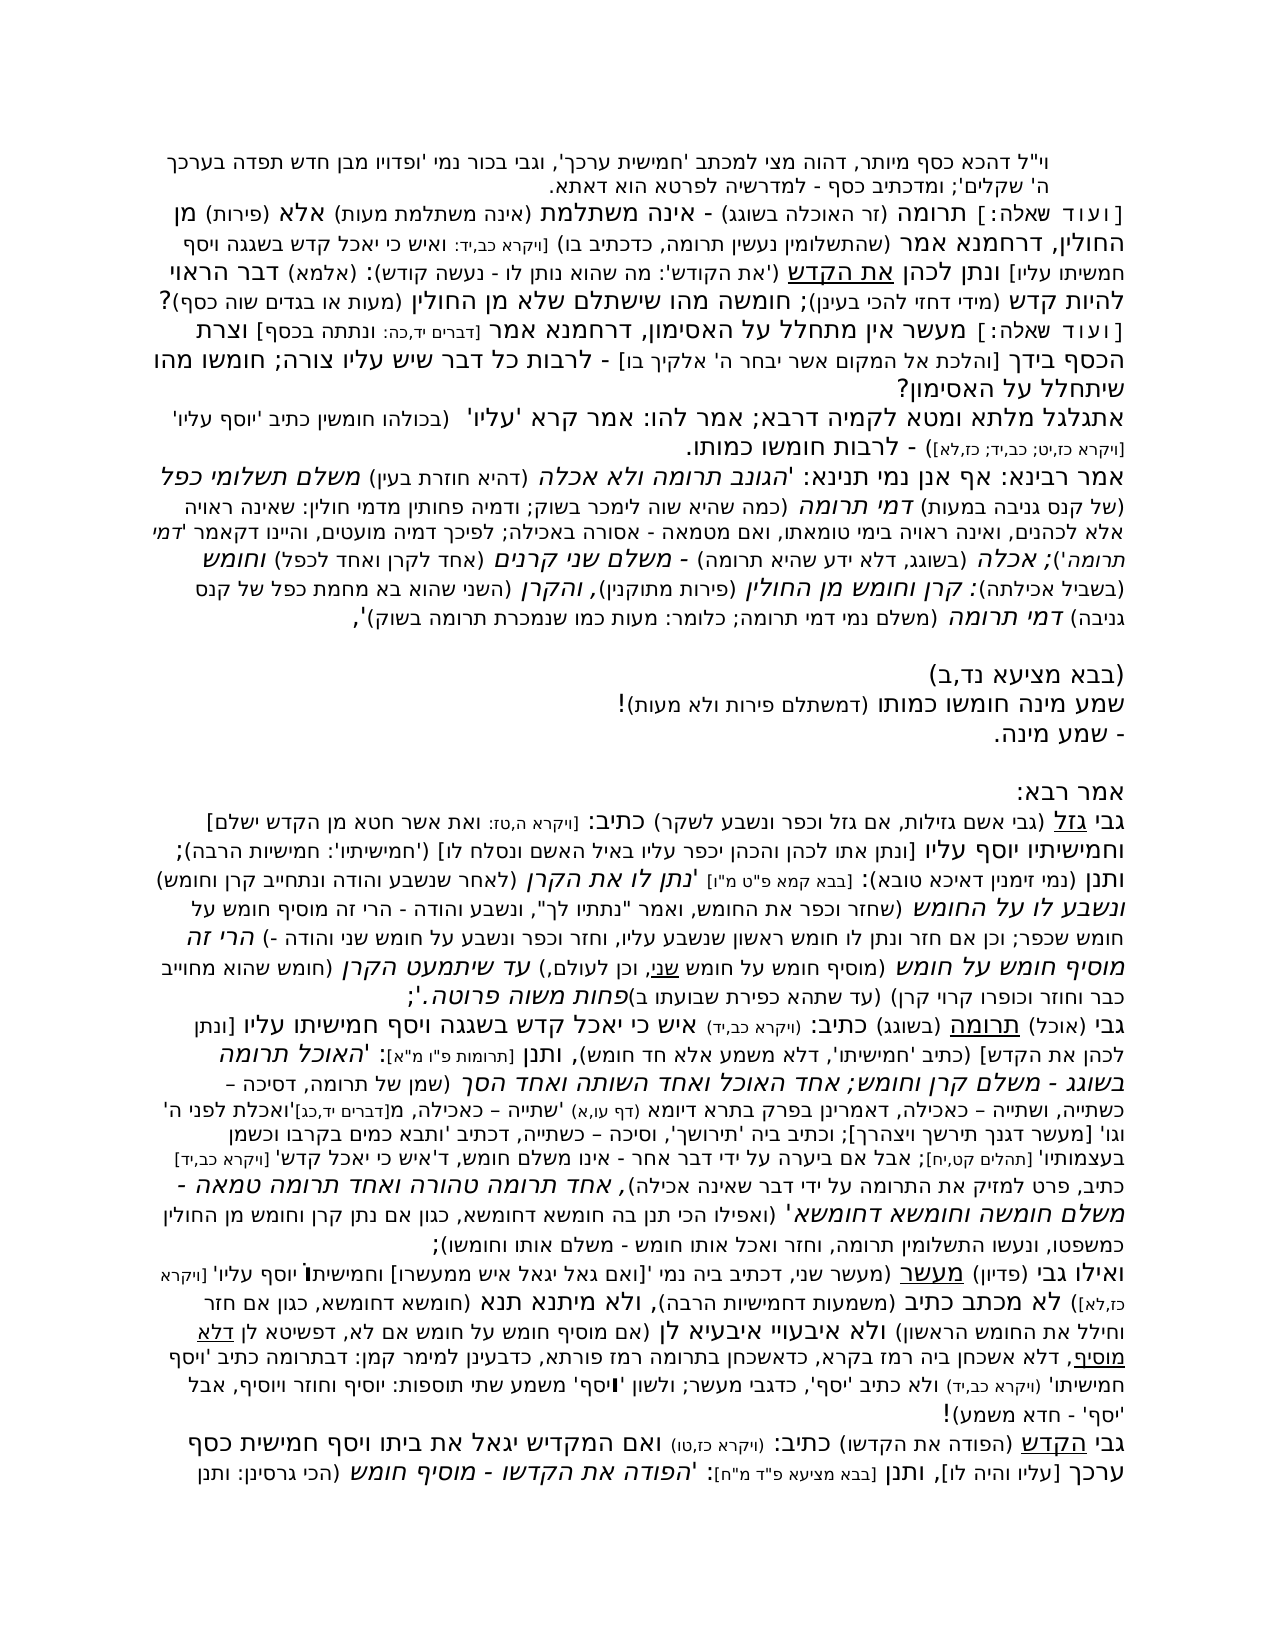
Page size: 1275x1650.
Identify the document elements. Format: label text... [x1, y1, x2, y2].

text ואילו גבי (פדיון) מעשר (מעשר שני, דכתיב ביה נמי '[ואם גאל יגאל איש ממעשרו] וחמישיתוֹ יוסף עליו' [ויקרא כז,לא]) לא מכתב כתיב (משמעות דחמישיות הרבה), ולא מיתנא תנא (חומשא דחומשא, כגון אם חזר וחילל את החומש הראשון) ולא איבעויי איבעיא לן (אם מוסיף חומש על חומש אם לא, דפשיטא לן דלא מוסיף, דלא אשכחן ביה רמז בקרא, כדאשכחן בתרומה רמז פורתא, כדבעינן למימר קמן: דבתרומה כתיב 'ויסף חמישיתו' (ויקרא כב,יד) ולא כתיב 'יסף', כדגבי מעשר; ולשון 'ויסף' משמע שתי תוספות: יוסיף וחוזר ויוסיף, אבל 'יסף' - חדא משמע)! [150, 1258, 1125, 1428]
text אמר רבינא: אף אנן נמי תנינא: 'הגונב תרומה ולא אכלה (דהיא חוזרת בעין) משלם תשלומי כפל (של קנס גניבה במעות) דמי תרומה (כמה שהיא שוה לימכר בשוק; ודמיה פחותין מדמי חולין: שאינה ראויה אלא לכהנים, ואינה ראויה בימי טומאתו, ואם מטמאה - אסורה באכילה; לפיכך דמיה מועטים, והיינו דקאמר 'דמי תרומה'); אכלה (בשוגג, דלא ידע שהיא תרומה) - משלם שני קרנים (אחד לקרן ואחד לכפל) וחומש (בשביל אכילתה): קרן וחומש מן החולין (פירות מתוקנין), והקרן (השני שהוא בא מחמת כפל של קנס גניבה) דמי תרומה (משלם נמי דמי תרומה; כלומר: מעות כמו שנמכרת תרומה בשוק)', [150, 462, 1125, 632]
text גבי (אוכל) תרומה (בשוגג) כתיב: (ויקרא כב,יד) איש כי יאכל קדש בשגגה ויסף חמישיתו עליו [ונתן לכהן את הקדש] (כתיב 'חמישיתו', דלא משמע אלא חד חומש), ותנן [תרומות פ"ו מ"א]: 'האוכל תרומה בשוגג - משלם קרן וחומש; אחד האוכל ואחד השותה ואחד הסך (שמן של תרומה, דסיכה – כשתייה, ושתייה – כאכילה, דאמרינן בפרק בתרא דיומא (דף עו,א) 'שתייה – כאכילה, מ[דברים יד,כג]'ואכלת לפני ה' וגו' [מעשר דגנך תירשך ויצהרך]; וכתיב ביה 'תירושך', וסיכה – כשתייה, דכתיב 'ותבא כמים בקרבו וכשמן בעצמותיו' [תהלים קט,יח]; אבל אם ביערה על ידי דבר אחר - אינו משלם חומש, ד'איש כי יאכל קדש' [ויקרא כב,יד] כתיב, פרט למזיק את התרומה על ידי דבר שאינה אכילה), אחד תרומה טהורה ואחד תרומה טמאה - משלם חומשה וחומשא דחומשא' (ואפילו הכי תנן בה חומשא דחומשא, כגון אם נתן קרן וחומש מן החולין כמשפטו, ונעשו התשלומין תרומה, וחזר ואכל אותו חומש - משלם אותו וחומשו); [150, 1010, 1125, 1258]
text אתגלגל מלתא ומטא לקמיה דרבא; אמר להו: אמר קרא 'עליו' (בכולהו חומשין כתיב 'יוסף עליו' [ויקרא כז,יט; כב,יד; כז,לא]) - לרבות חומשו כמותו. [150, 403, 1125, 462]
text - שמע מינה. [150, 719, 1125, 748]
text אמר רבא: [150, 777, 1125, 806]
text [150, 1428, 1125, 1486]
text (בבא מציעא נד,ב) [150, 661, 1125, 690]
text גבי גזל (גבי אשם גזילות, אם גזל וכפר ונשבע לשקר) כתיב: [ויקרא ה,טז: ואת אשר חטא מן הקדש ישלם] וחמישיתיו יוסף עליו [ונתן אתו לכהן והכהן יכפר עליו באיל האשם ונסלח לו] ('חמישיתיו': חמישיות הרבה); ותנן (נמי זימנין דאיכא טובא): [בבא קמא פ"ט מ"ו] 'נתן לו את הקרן (לאחר שנשבע והודה ונתחייב קרן וחומש) ונשבע לו על החומש (שחזר וכפר את החומש, ואמר "נתתיו לך", ונשבע והודה - הרי זה מוסיף חומש על חומש שכפר; וכן אם חזר ונתן לו חומש ראשון שנשבע עליו, וחזר וכפר ונשבע על חומש שני והודה -) הרי זה מוסיף חומש על חומש (מוסיף חומש על חומש שני, וכן לעולם,) עד שיתמעט הקרן (חומש שהוא מחוייב כבר וחוזר וכופרו קרוי קרן) (עד שתהא כפירת שבועתו ב)פחות משוה פרוטה.'; [150, 806, 1125, 1010]
text שמע מינה חומשו כמותו (דמשתלם פירות ולא מעות)! [150, 690, 1125, 719]
text [ועוד שאלה:] תרומה (זר האוכלה בשוגג) - אינה משתלמת (אינה משתלמת מעות) אלא (פירות) מן החולין, דרחמנא אמר (שהתשלומין נעשין תרומה, כדכתיב בו) [ויקרא כב,יד: ואיש כי יאכל קדש בשגגה ויסף חמשיתו עליו] ונתן לכהן את הקדש ('את הקודש': מה שהוא נותן לו - נעשה קודש): (אלמא) דבר הראוי להיות קדש (מידי דחזי להכי בעינן); חומשה מהו שישתלם שלא מן החולין (מעות או בגדים שוה כסף)? [150, 198, 1125, 316]
text [ועוד שאלה:] מעשר אין מתחלל על האסימון, דרחמנא אמר [דברים יד,כה: ונתתה בכסף] וצרת הכסף בידך [והלכת אל המקום אשר יבחר ה' אלקיך בו] - לרבות כל דבר שיש עליו צורה; חומשו מהו שיתחלל על האסימון? [150, 316, 1125, 403]
text וי"ל דהכא כסף מיותר, דהוה מצי למכתב 'חמישית ערכך', וגבי בכור נמי 'ופדויו מבן חדש תפדה בערכך ה' שקלים'; ומדכתיב כסף - למדרשיה לפרטא הוא דאתא. [150, 150, 1050, 198]
